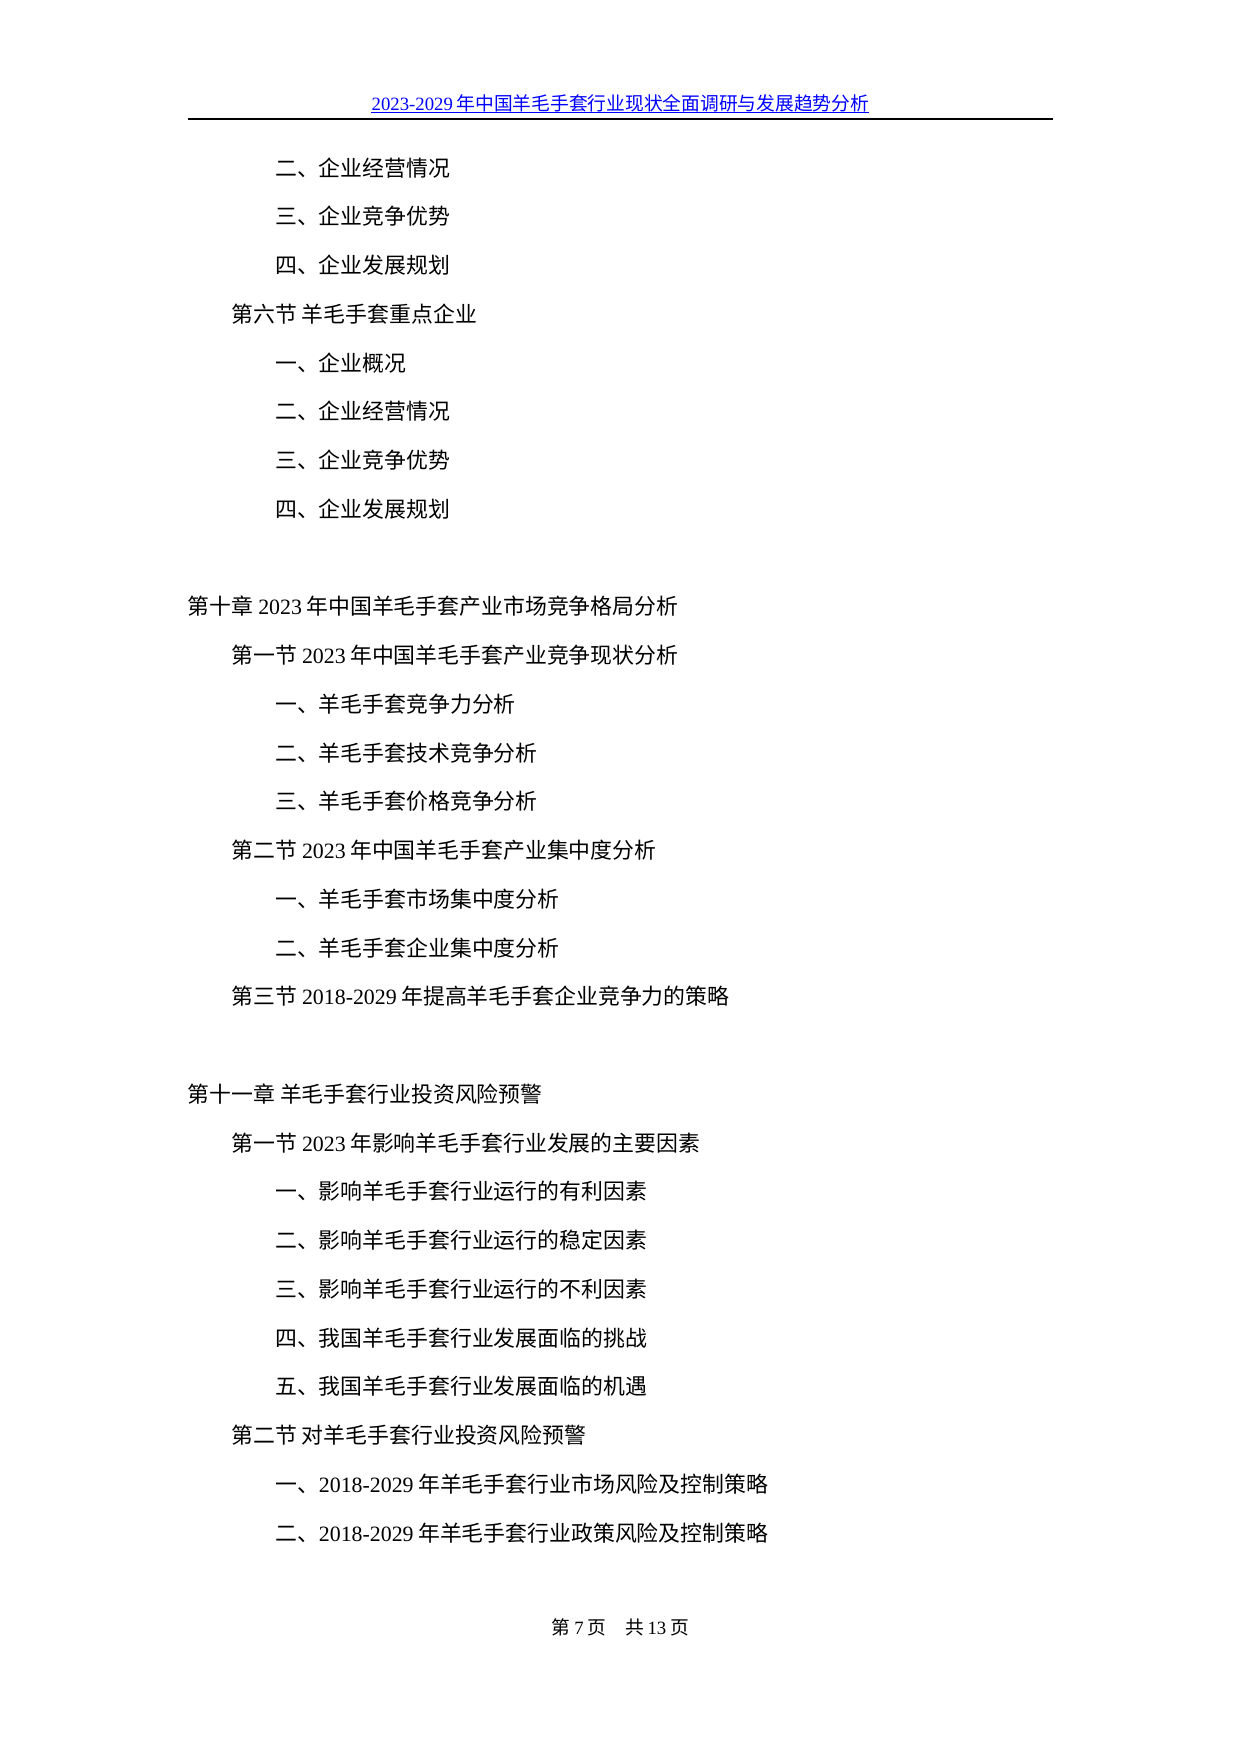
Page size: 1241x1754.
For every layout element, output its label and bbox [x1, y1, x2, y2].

text [187, 150, 1053, 1548]
